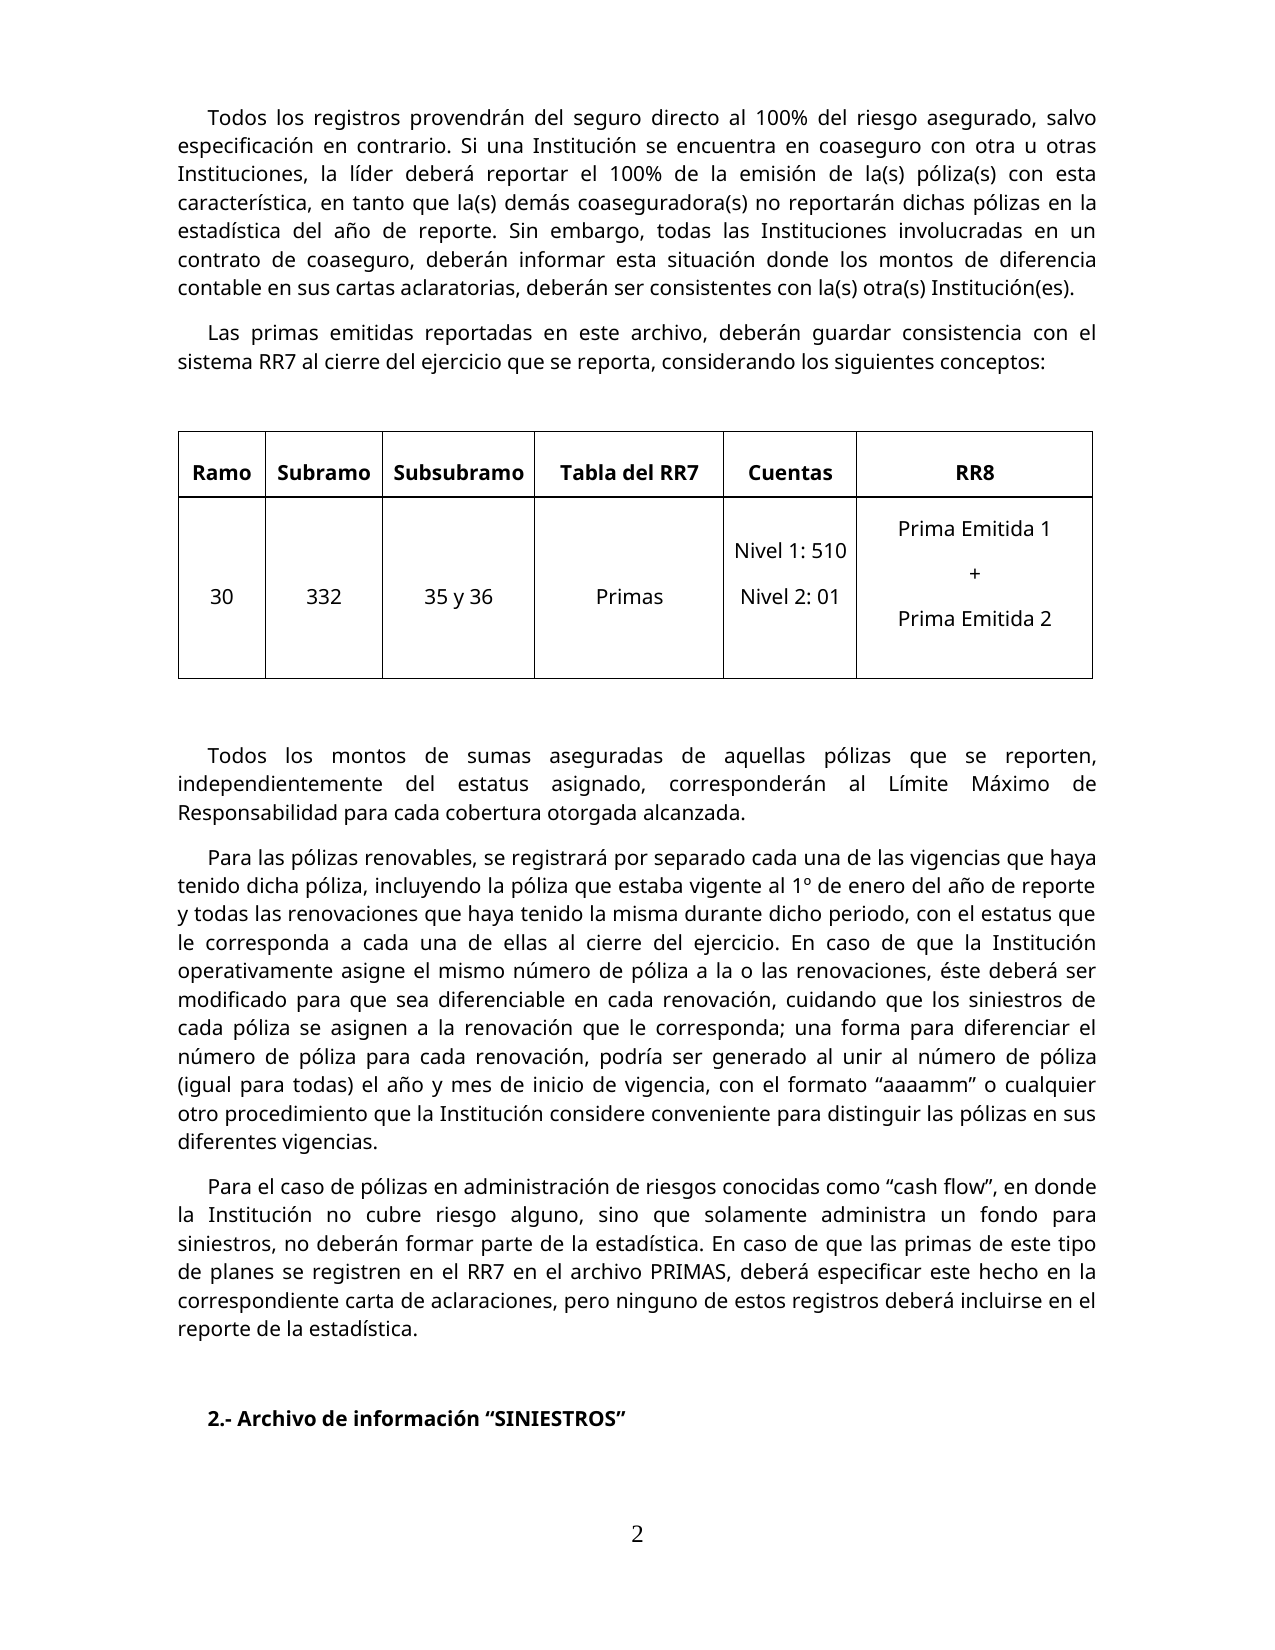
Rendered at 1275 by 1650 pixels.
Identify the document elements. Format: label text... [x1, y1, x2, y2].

table_header RR8 [857, 432, 1092, 496]
text Las primas emitidas reportadas en este archivo, deberán guardar consistencia con el sistema RR7 al cierre del ejercicio que se reporta, considerando los siguientes conceptos: [177, 318, 1098, 375]
text 2.- Archivo de información “SINIESTROS” [177, 1404, 1098, 1433]
table_cell 30 [179, 498, 265, 678]
table_cell Nivel 1: 510 Nivel 2: 01 [724, 498, 856, 678]
table_cell Prima Emitida 1 + Prima Emitida 2 [857, 498, 1092, 678]
table_cell 332 [266, 498, 382, 678]
table_cell 35 y 36 [383, 498, 534, 678]
table_cell Primas [535, 498, 723, 678]
text Todos los montos de sumas aseguradas de aquellas pólizas que se reporten, independientemente del estatus asignado, corresponderán al Límite Máximo de Responsabilidad para cada cobertura otorgada alcanzada. [177, 741, 1098, 826]
table_header Subsubramo [383, 432, 534, 496]
table_header Tabla del RR7 [535, 432, 723, 496]
table_header Cuentas [724, 432, 856, 496]
text Para las pólizas renovables, se registrará por separado cada una de las vigencias que haya tenido dicha póliza, incluyendo la póliza que estaba vigente al 1º de enero del año de reporte y todas las renovaciones que haya tenido la misma durante dicho periodo, con el estatus que le corresponda a cada una de ellas al cierre del ejercicio. En caso de que la Institución operativamente asigne el mismo número de póliza a la o las renovaciones, éste deberá ser modificado para que sea diferenciable en cada renovación, cuidando que los siniestros de cada póliza se asignen a la renovación que le corresponda; una forma para diferenciar el número de póliza para cada renovación, podría ser generado al unir al número de póliza (igual para todas) el año y mes de inicio de vigencia, con el formato “aaaamm” o cualquier otro procedimiento que la Institución considere conveniente para distinguir las pólizas en sus diferentes vigencias. [177, 843, 1098, 1156]
text Todos los registros provendrán del seguro directo al 100% del riesgo asegurado, salvo especificación en contrario. Si una Institución se encuentra en coaseguro con otra u otras Instituciones, la líder deberá reportar el 100% de la emisión de la(s) póliza(s) con esta característica, en tanto que la(s) demás coaseguradora(s) no reportarán dichas pólizas en la estadística del año de reporte. Sin embargo, todas las Instituciones involucradas en un contrato de coaseguro, deberán informar esta situación donde los montos de diferencia contable en sus cartas aclaratorias, deberán ser consistentes con la(s) otra(s) Institución(es). [177, 103, 1098, 302]
text Para el caso de pólizas en administración de riesgos conocidas como “cash flow”, en donde la Institución no cubre riesgo alguno, sino que solamente administra un fondo para siniestros, no deberán formar parte de la estadística. En caso de que las primas de este tipo de planes se registren en el RR7 en el archivo PRIMAS, deberá especificar este hecho en la correspondiente carta de aclaraciones, pero ninguno de estos registros deberá incluirse en el reporte de la estadística. [177, 1172, 1098, 1343]
table_header Subramo [266, 432, 382, 496]
table_header Ramo [179, 432, 265, 496]
